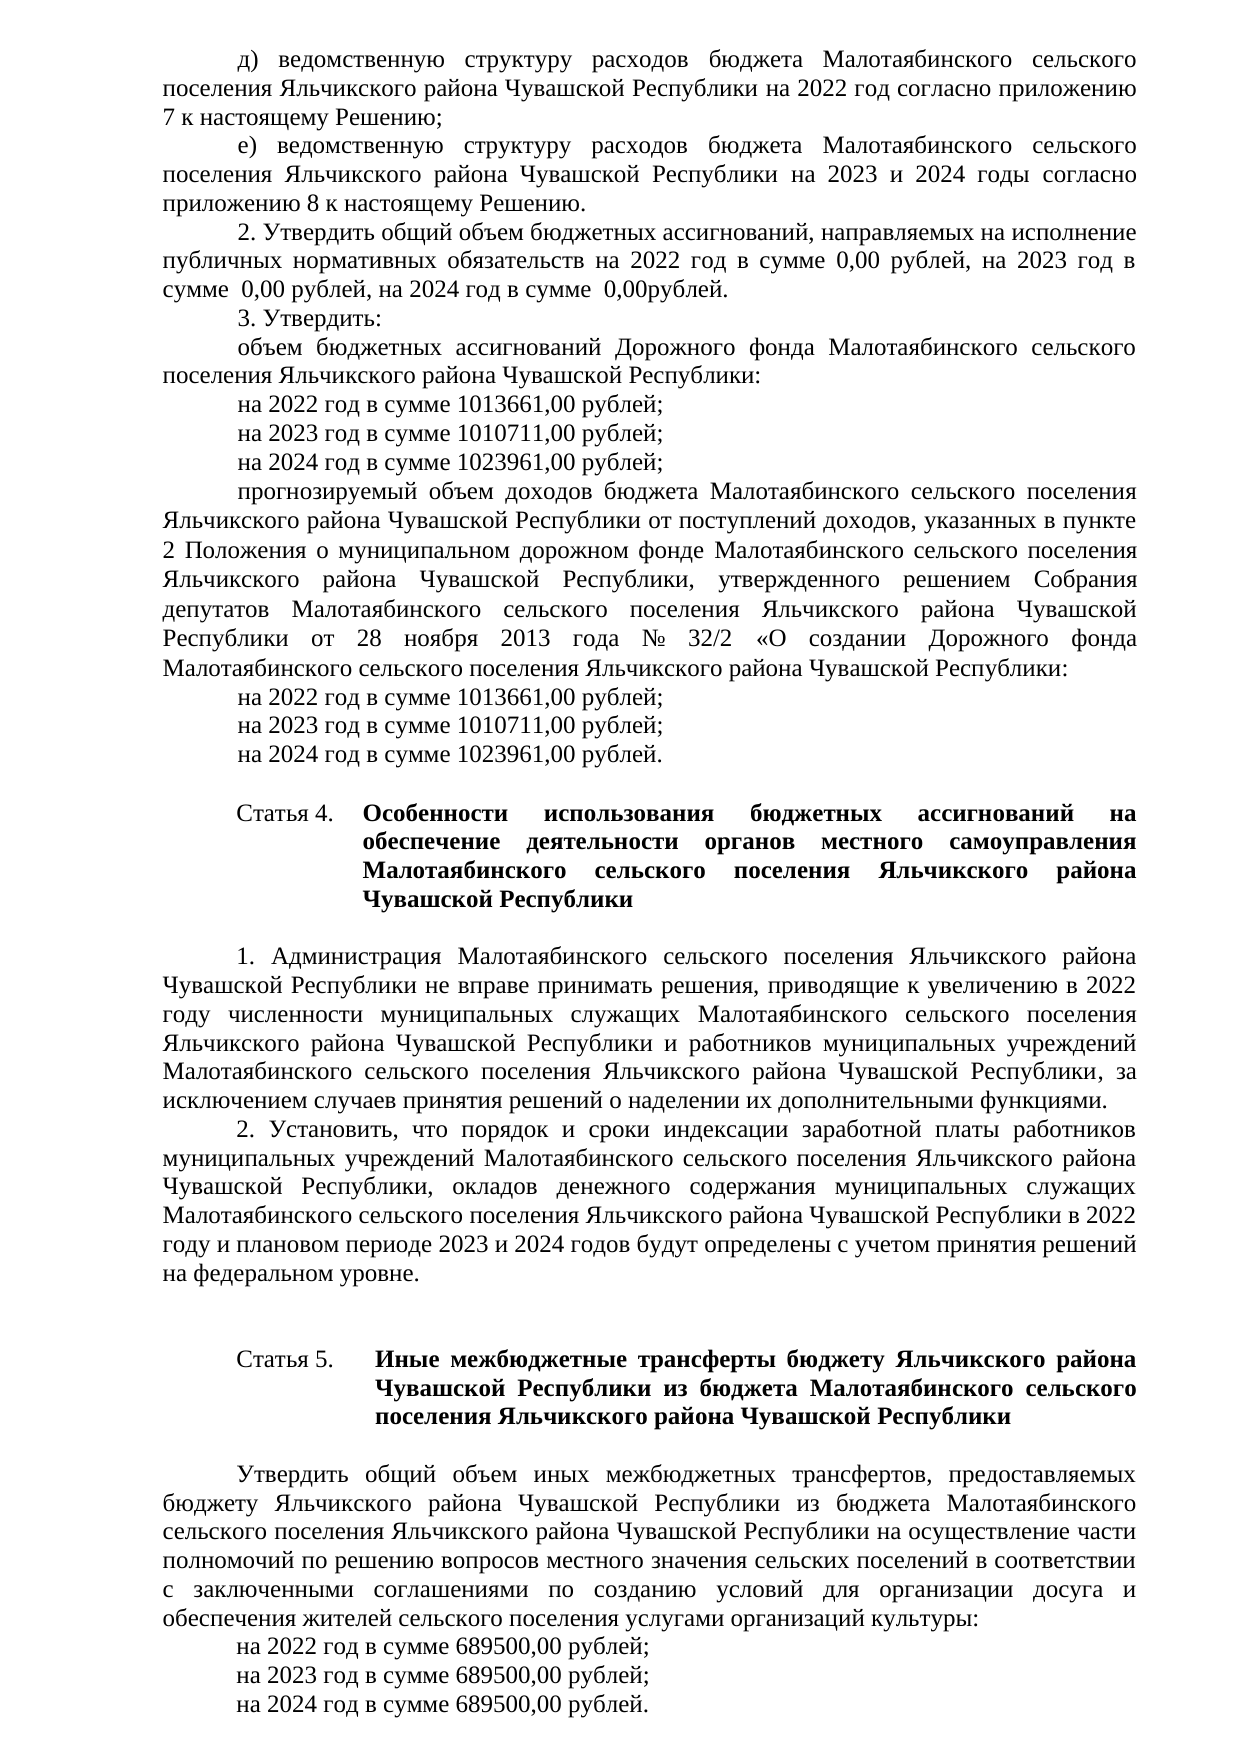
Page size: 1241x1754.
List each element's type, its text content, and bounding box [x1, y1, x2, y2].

text на 2022 год в сумме 1013661,00 рублей; [162, 389, 1137, 418]
text 3. Утвердить: [162, 303, 1137, 332]
text объем бюджетных ассигнований Дорожного фонда Малотаябинского сельского поселения Яльчикского района Чувашской Республики: [162, 332, 1137, 389]
text на 2023 год в сумме 1010711,00 рублей; [162, 418, 1137, 447]
text Статья 5. Иные межбюджетные трансферты бюджету Яльчикского района Чувашской Республики из бюджета Малотаябинского сельского поселения Яльчикского района Чувашской Республики [236, 1344, 1137, 1430]
text Утвердить общий объем иных межбюджетных трансфертов, предоставляемых бюджету Яльчикского района Чувашской Республики из бюджета Малотаябинского сельского поселения Яльчикского района Чувашской Республики на осуществление части полномочий по решению вопросов местного значения сельских поселений в соответствии с заключенными соглашениями по созданию условий для организации досуга и обеспечения жителей сельского поселения услугами организаций культуры: [162, 1459, 1137, 1631]
text прогнозируемый объем доходов бюджета Малотаябинского сельского поселения Яльчикского района Чувашской Республики от поступлений доходов, указанных в пункте 2 Положения о муниципальном дорожном фонде Малотаябинского сельского поселения Яльчикского района Чувашской Республики, утвержденного решением Собрания депутатов Малотаябинского сельского поселения Яльчикского района Чувашской Республики от 28 ноября 2013 года № 32/2 «О создании Дорожного фонда Малотаябинского сельского поселения Яльчикского района Чувашской Республики: [162, 476, 1137, 682]
text 1. Администрация Малотаябинского сельского поселения Яльчикского района Чувашской Республики не вправе принимать решения, приводящие к увеличению в 2022 году численности муниципальных служащих Малотаябинского сельского поселения Яльчикского района Чувашской Республики и работников муниципальных учреждений Малотаябинского сельского поселения Яльчикского района Чувашской Республики, за исключением случаев принятия решений о наделении их дополнительными функциями. [162, 941, 1137, 1114]
text д) ведомственную структуру расходов бюджета Малотаябинского сельского поселения Яльчикского района Чувашской Республики на 2022 год согласно приложению 7 к настоящему Решению; [162, 44, 1137, 131]
text на 2023 год в сумме 1010711,00 рублей; [162, 711, 1137, 739]
text Статья 4. Особенности использования бюджетных ассигнований на обеспечение деятельности органов местного самоуправления Малотаябинского сельского поселения Яльчикского района Чувашской Республики [236, 798, 1137, 913]
text на 2024 год в сумме 689500,00 рублей. [162, 1689, 1137, 1718]
text на 2023 год в сумме 689500,00 рублей; [162, 1660, 1137, 1689]
text е) ведомственную структуру расходов бюджета Малотаябинского сельского поселения Яльчикского района Чувашской Республики на 2023 и 2024 годы согласно приложению 8 к настоящему Решению. [162, 131, 1137, 217]
text на 2024 год в сумме 1023961,00 рублей; [162, 447, 1137, 476]
text на 2022 год в сумме 1013661,00 рублей; [162, 682, 1137, 711]
text на 2022 год в сумме 689500,00 рублей; [162, 1631, 1137, 1660]
text 2. Утвердить общий объем бюджетных ассигнований, направляемых на исполнение публичных нормативных обязательств на 2022 год в сумме 0,00 рублей, на 2023 год в сумме 0,00 рублей, на 2024 год в сумме 0,00рублей. [162, 217, 1137, 303]
text 2. Установить, что порядок и сроки индексации заработной платы работников муниципальных учреждений Малотаябинского сельского поселения Яльчикского района Чувашской Республики, окладов денежного содержания муниципальных служащих Малотаябинского сельского поселения Яльчикского района Чувашской Республики в 2022 году и плановом периоде 2023 и 2024 годов будут определены с учетом принятия решений на федеральном уровне. [162, 1114, 1137, 1286]
text на 2024 год в сумме 1023961,00 рублей. [162, 739, 1137, 768]
